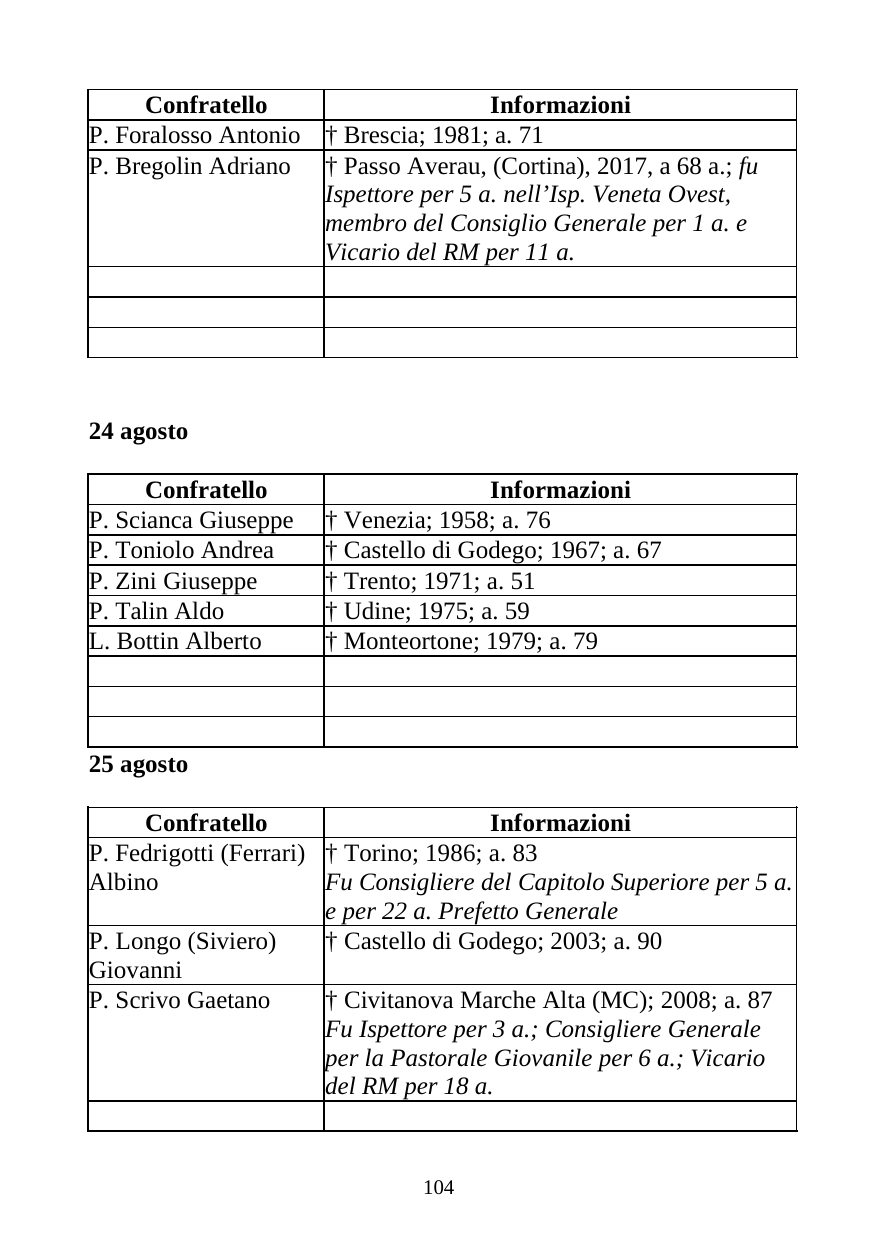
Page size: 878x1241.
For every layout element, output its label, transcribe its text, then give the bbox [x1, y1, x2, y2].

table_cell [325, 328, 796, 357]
text 25 agosto [89, 748, 788, 778]
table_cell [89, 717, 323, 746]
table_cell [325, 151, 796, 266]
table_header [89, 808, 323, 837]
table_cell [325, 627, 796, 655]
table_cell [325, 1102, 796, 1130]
text 24 agosto [89, 416, 788, 444]
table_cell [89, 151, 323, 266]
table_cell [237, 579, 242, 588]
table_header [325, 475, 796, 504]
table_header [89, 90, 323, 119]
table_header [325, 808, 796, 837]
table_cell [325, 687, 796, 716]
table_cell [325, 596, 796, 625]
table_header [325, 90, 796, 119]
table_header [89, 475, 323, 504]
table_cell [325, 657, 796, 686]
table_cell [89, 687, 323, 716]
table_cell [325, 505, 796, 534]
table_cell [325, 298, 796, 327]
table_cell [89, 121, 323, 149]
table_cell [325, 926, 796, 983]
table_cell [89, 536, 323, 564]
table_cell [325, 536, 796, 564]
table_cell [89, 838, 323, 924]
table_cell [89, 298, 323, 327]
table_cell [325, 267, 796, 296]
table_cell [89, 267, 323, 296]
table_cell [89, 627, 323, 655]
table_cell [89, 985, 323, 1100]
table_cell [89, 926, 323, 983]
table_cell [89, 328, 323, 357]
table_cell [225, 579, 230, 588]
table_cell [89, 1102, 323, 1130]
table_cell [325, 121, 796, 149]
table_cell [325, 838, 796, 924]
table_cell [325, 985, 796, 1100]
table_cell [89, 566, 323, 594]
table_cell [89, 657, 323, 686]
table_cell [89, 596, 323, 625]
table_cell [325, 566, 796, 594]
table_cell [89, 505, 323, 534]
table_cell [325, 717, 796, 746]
